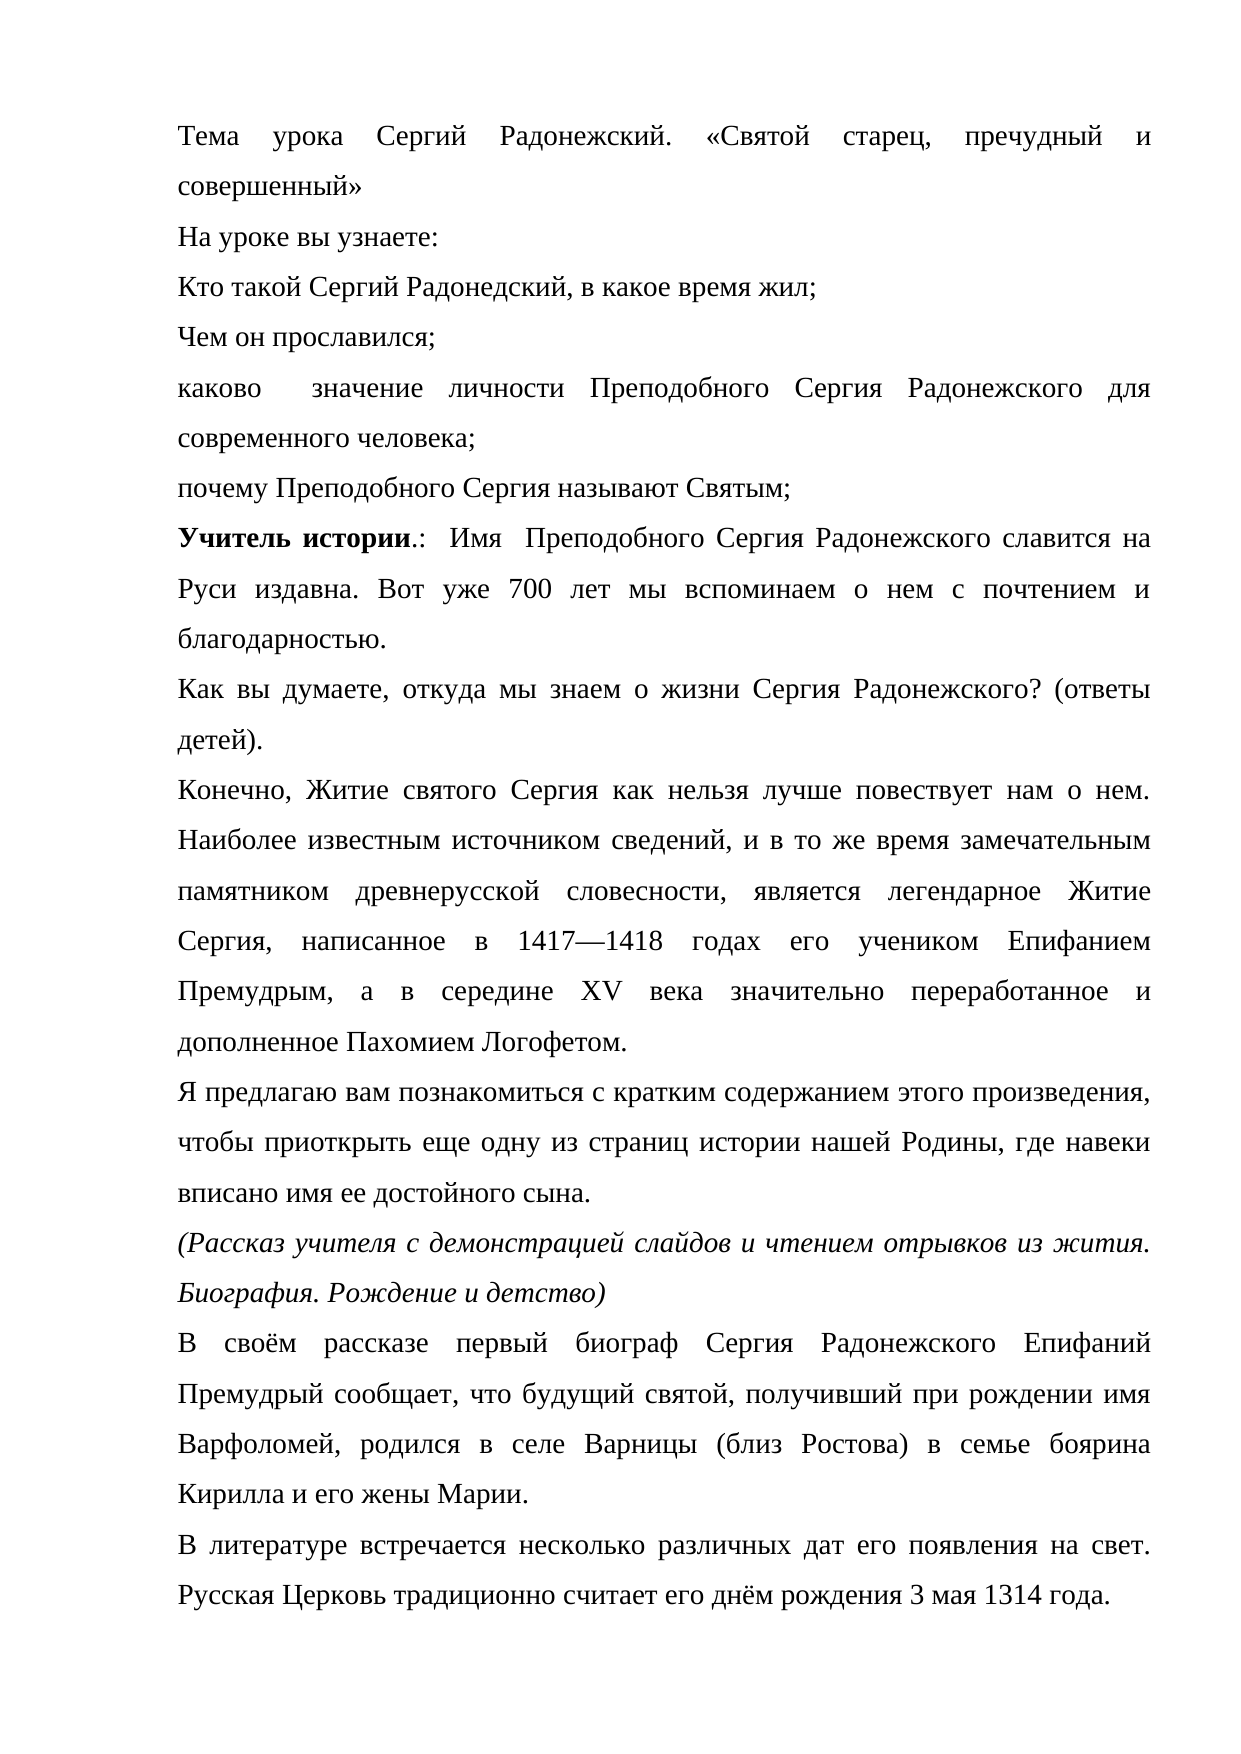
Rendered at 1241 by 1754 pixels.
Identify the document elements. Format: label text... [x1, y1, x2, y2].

text каково значение личности Преподобного Сергия Радонежского для современного человека; [177, 370, 1152, 453]
text почему Преподобного Сергия называют Святым; [177, 470, 1152, 504]
text Тема урока Сергий Радонежский. «Святой старец, пречудный и совершенный» На уроке вы узнаете: [177, 118, 1152, 252]
text В своём рассказе первый биограф Сергия Радонежского Епифаний Премудрый сообщает, что будущий святой, получивший при рождении имя Варфоломей, родился в селе Варницы (близ Ростова) в семье боярина Кирилла и его жены Марии. [177, 1326, 1152, 1510]
text В литературе встречается несколько различных дат его появления на свет. Русская Церковь традиционно считает его днём рождения 3 мая 1314 года. [177, 1527, 1152, 1611]
text Конечно, Житие святого Сергия как нельзя лучше повествует нам о нем. Наиболее известным источником сведений, и в то же время замечательным памятником древнерусской словесности, является легендарное Житие Сергия, написанное в 1417—1418 годах его учеником Епифанием Премудрым, а в середине XV века значительно переработанное и дополненное Пахомием Логофетом. [177, 772, 1152, 1057]
text Я предлагаю вам познакомиться с кратким содержанием этого произведения, чтобы приоткрыть еще одну из страниц истории нашей Родины, где навеки вписано имя ее достойного сына. [177, 1074, 1152, 1208]
text Учитель истории.: Имя Преподобного Сергия Радонежского славится на Руси издавна. Вот уже 700 лет мы вспоминаем о нем с почтением и благодарностью. [177, 521, 1152, 655]
text Кто такой Сергий Радонедский, в какое время жил; [177, 269, 1152, 303]
subtitle (Рассказ учителя с демонстрацией слайдов и чтением отрывков из жития. Биография. Рождение и детство) [177, 1225, 1152, 1309]
text Как вы думаете, откуда мы знаем о жизни Сергия Радонежского? (ответы детей). [177, 672, 1152, 755]
text Чем он прославился; [177, 319, 1152, 353]
